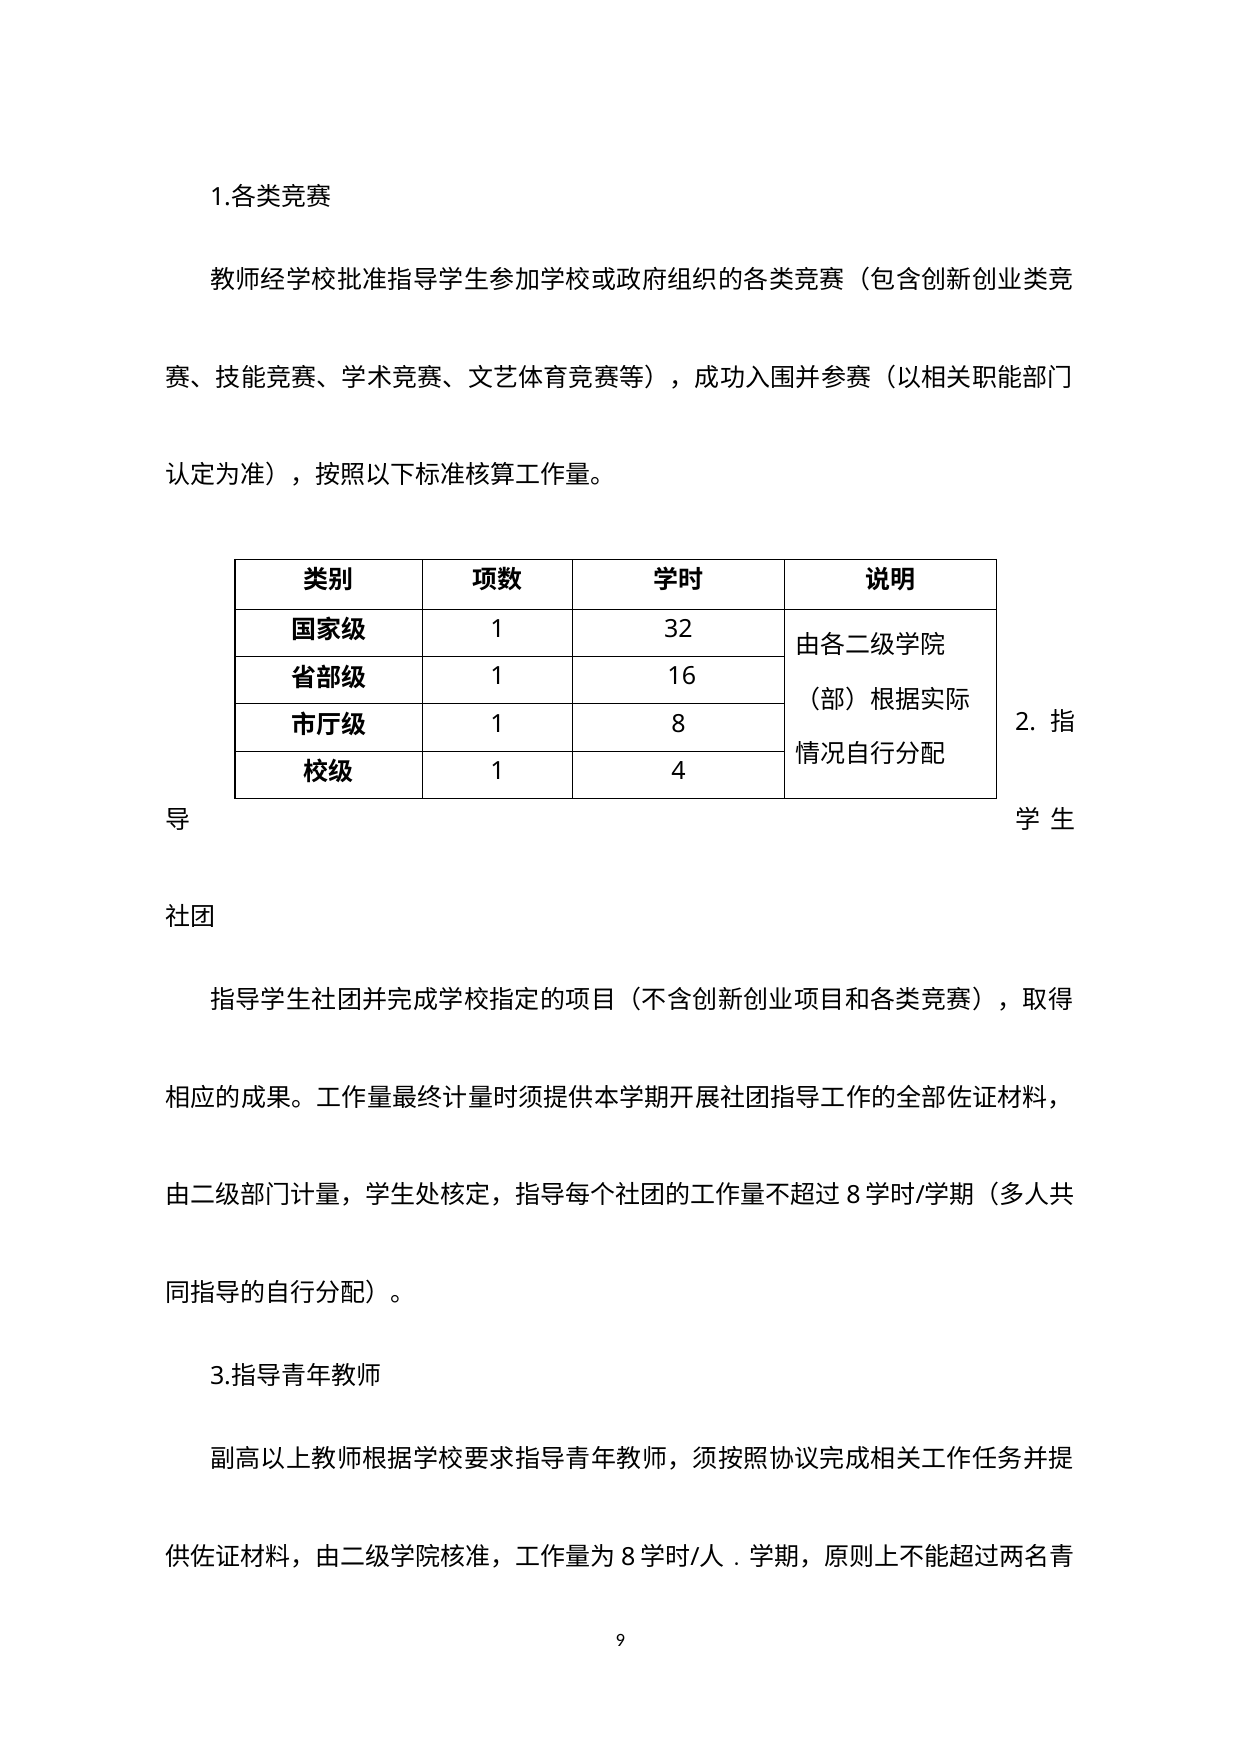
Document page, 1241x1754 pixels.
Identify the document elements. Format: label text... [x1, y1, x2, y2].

table_header 说明 [785, 560, 996, 609]
table_cell 4 [573, 752, 784, 798]
table_header 学时 [573, 560, 784, 609]
table_cell 1 [423, 752, 572, 798]
table_cell 1 [423, 704, 572, 751]
text 3.指导青年教师 [165, 1341, 1075, 1406]
text 指导学生社团并完成学校指定的项目（不含创新创业项目和各类竞赛），取得相应的成果。工作量最终计量时须提供本学期开展社团指导工作的全部佐证材料，由二级部门计量，学生处核定，指导每个社团的工作量不超过8学时/学期（多人共同指导的自行分配）。 [165, 965, 1075, 1323]
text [165, 1424, 1075, 1587]
table_cell 省部级 [236, 657, 422, 703]
table_cell 校级 [236, 752, 422, 798]
table_header 类别 [236, 560, 422, 609]
table_cell 由各二级学院（部）根据实际情况自行分配 [785, 610, 996, 798]
table_cell 1 [423, 657, 572, 703]
text 2.指导学生社团 [165, 687, 1075, 947]
table_header 项数 [423, 560, 572, 609]
text 1.各类竞赛 [165, 162, 1075, 227]
table_cell 16 [573, 657, 784, 703]
table_cell 市厅级 [236, 704, 422, 751]
table_cell 1 [423, 610, 572, 656]
text 教师经学校批准指导学生参加学校或政府组织的各类竞赛（包含创新创业类竞赛、技能竞赛、学术竞赛、文艺体育竞赛等），成功入围并参赛（以相关职能部门认定为准），按照以下标准核算工作量。 [165, 245, 1075, 505]
table_cell 8 [573, 704, 784, 751]
table_cell 32 [573, 610, 784, 656]
table_cell 国家级 [236, 610, 422, 656]
